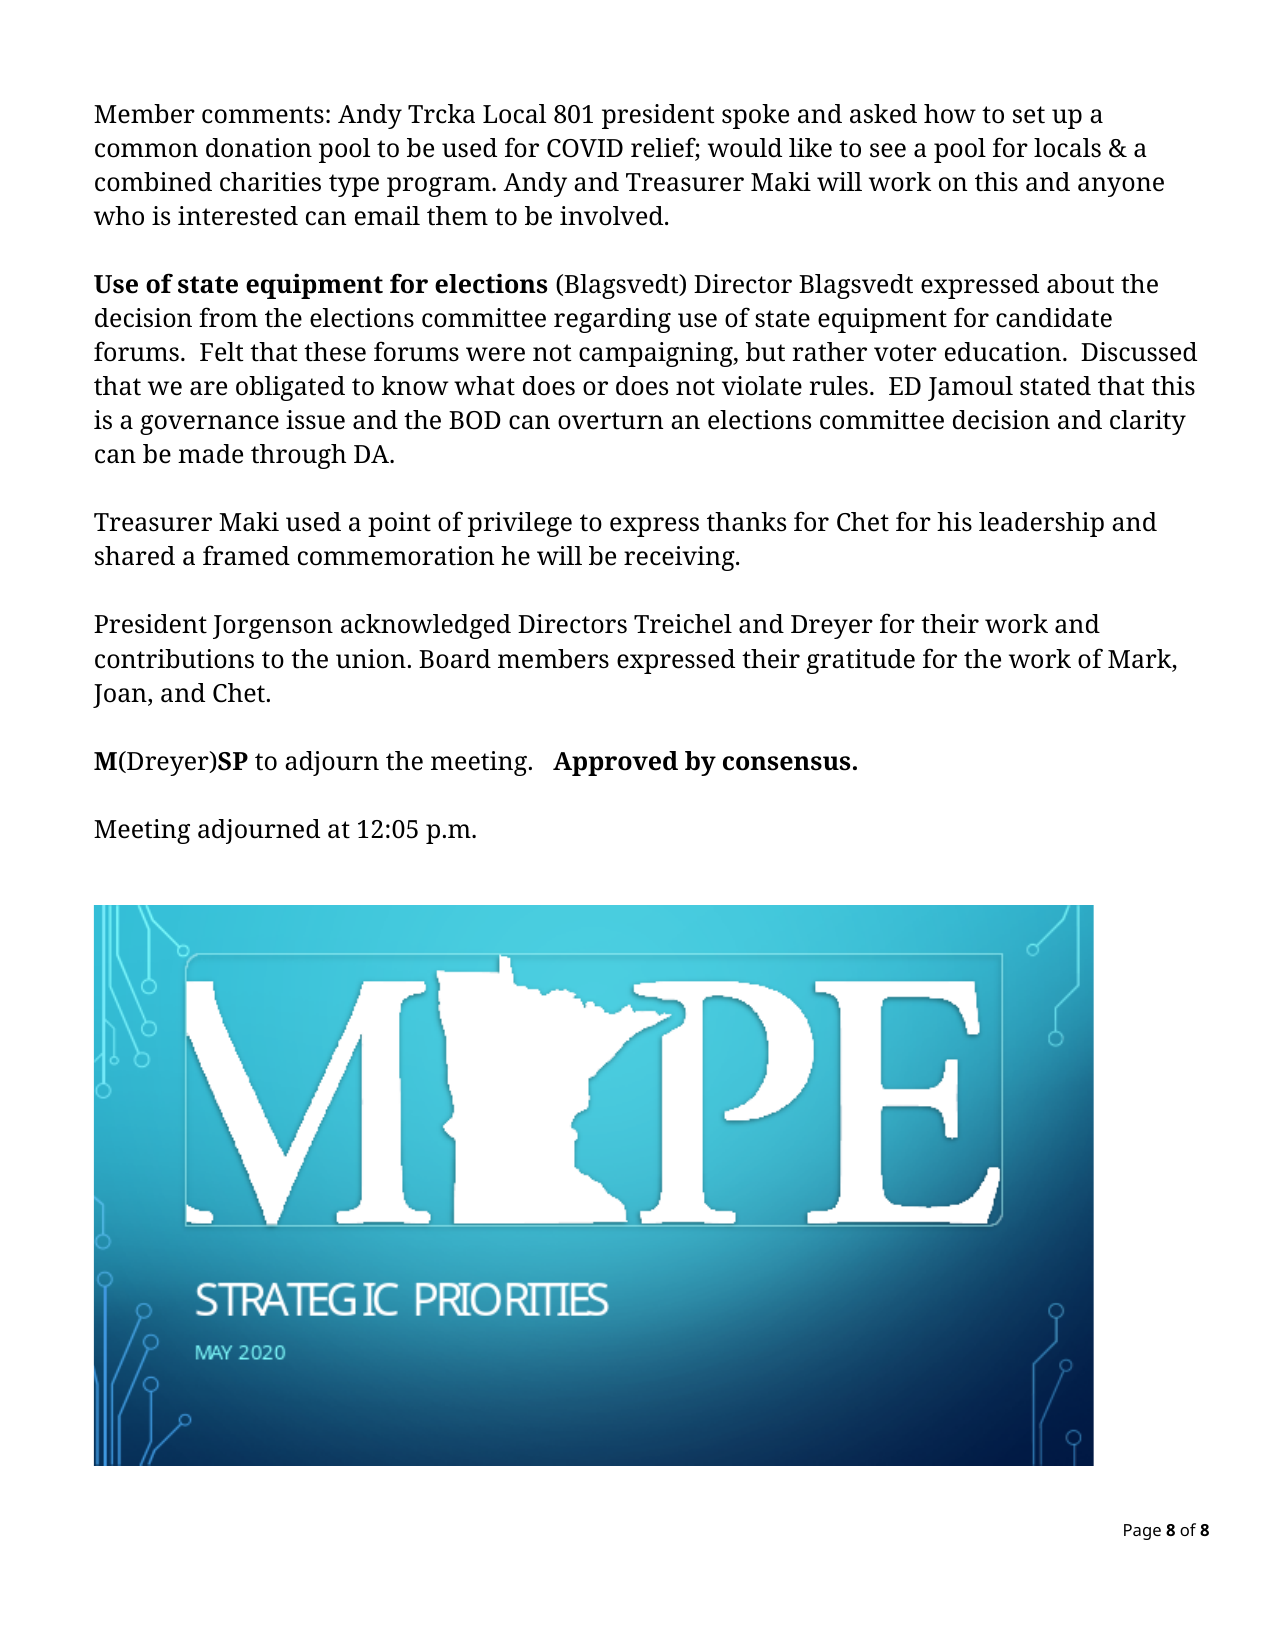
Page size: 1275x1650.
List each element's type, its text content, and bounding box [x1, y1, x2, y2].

text Member comments: Andy Trcka Local 801 president spoke and asked how to set up a common donation pool to be used for COVID relief; would like to see a pool for locals & a combined charities type program. Andy and Treasurer Maki will work on this and anyone who is interested can email them to be involved. [94, 96, 1209, 232]
text Meeting adjourned at 12:05 p.m. [94, 812, 1209, 846]
text Use of state equipment for elections (Blagsvedt) Director Blagsvedt expressed about the decision from the elections committee regarding use of state equipment for candidate forums. Felt that these forums were not campaigning, but rather voter education. Discussed that we are obligated to know what does or does not violate rules. ED Jamoul stated that this is a governance issue and the BOD can overturn an elections committee decision and clarity can be made through DA. [94, 267, 1209, 471]
text M(Dreyer)SP to adjourn the meeting. Approved by consensus. [94, 743, 1209, 777]
text President Jorgenson acknowledged Directors Treichel and Dreyer for their work and contributions to the union. Board members expressed their gratitude for the work of Mark, Joan, and Chet. [94, 607, 1209, 709]
text Treasurer Maki used a point of privilege to express thanks for Chet for his leadership and shared a framed commemoration he will be receiving. [94, 505, 1209, 573]
